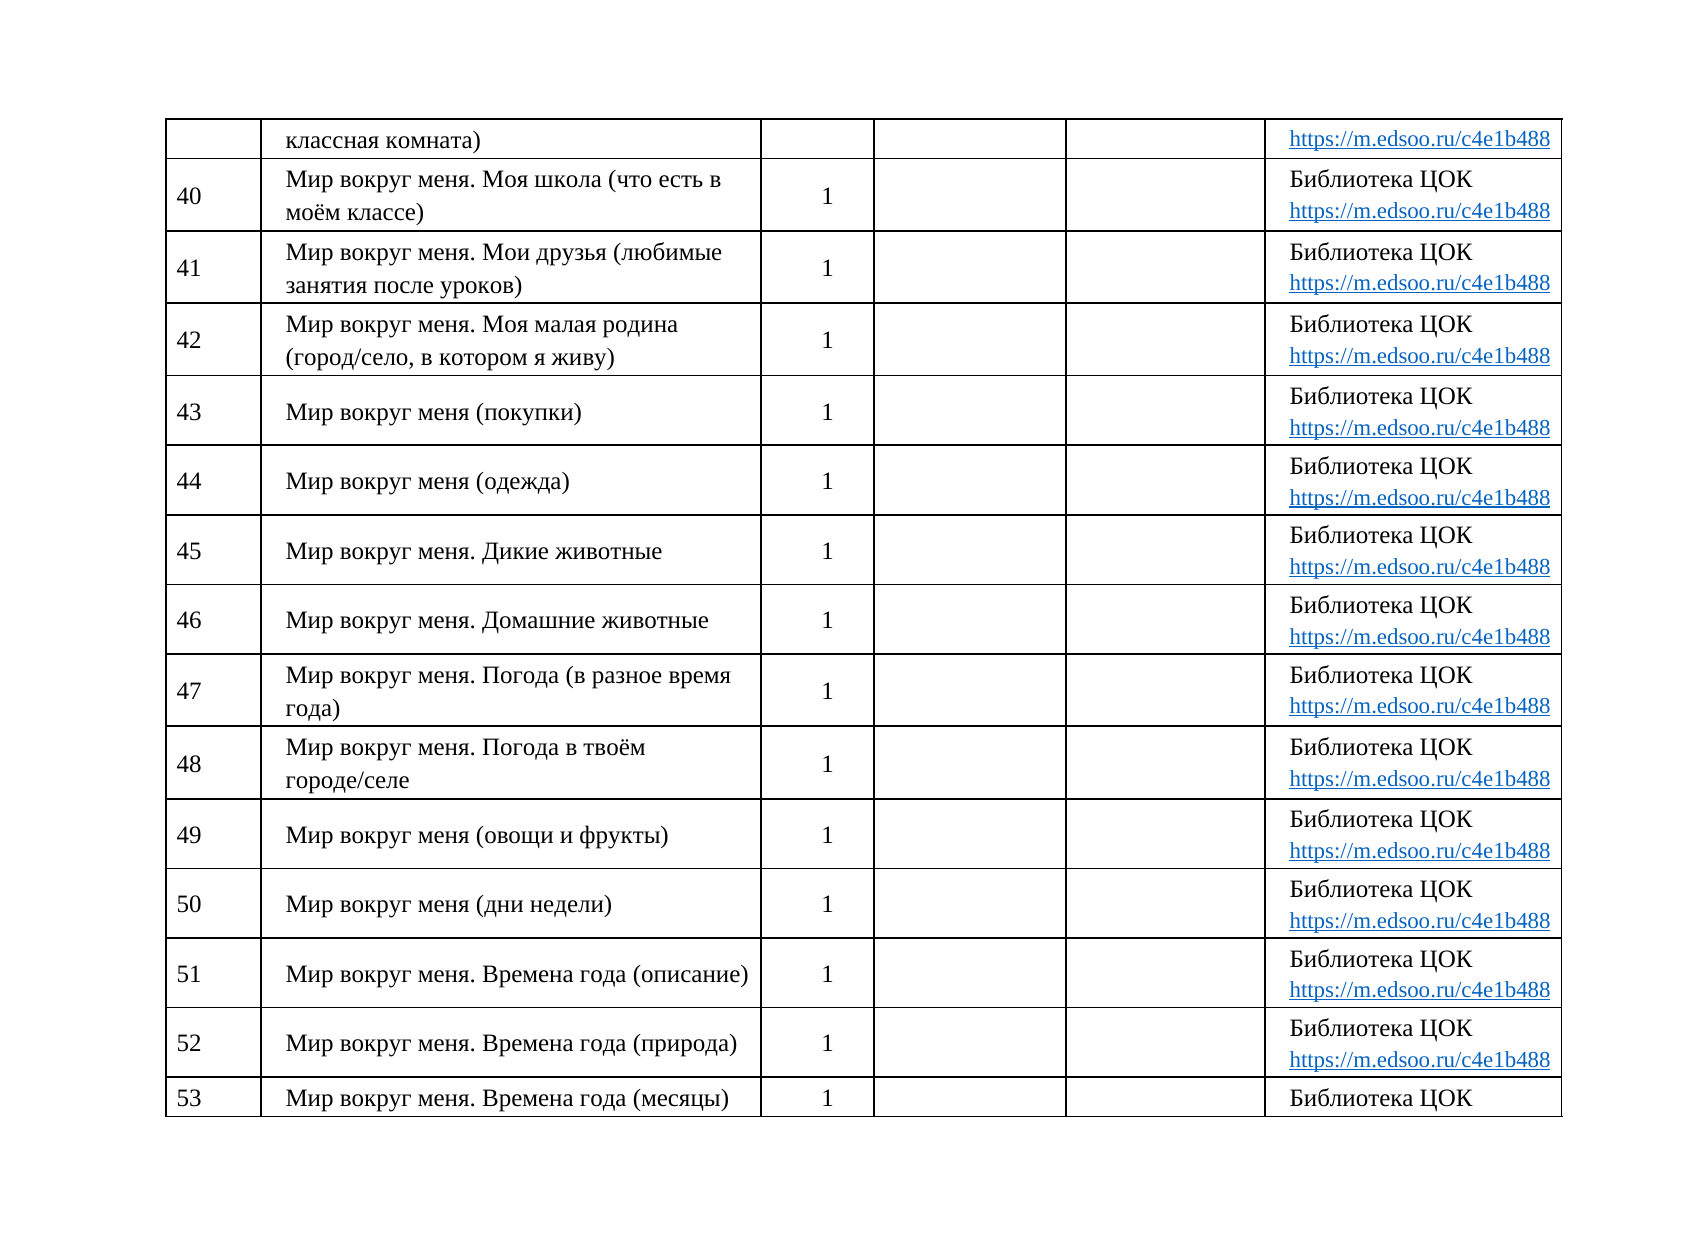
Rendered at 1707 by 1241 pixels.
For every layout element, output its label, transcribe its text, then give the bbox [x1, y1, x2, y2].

table_cell 50 [167, 869, 260, 937]
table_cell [1266, 159, 1561, 230]
table_cell [1067, 304, 1264, 375]
table_cell [875, 446, 1065, 514]
table_cell [875, 800, 1065, 867]
table_cell Библиотека ЦОК https://m.edsoo.ru/c4e1b488 [1266, 727, 1561, 798]
table_cell [875, 869, 1065, 937]
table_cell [262, 1078, 760, 1116]
table_cell [1067, 120, 1264, 157]
table_cell [1067, 939, 1264, 1007]
table_cell 52 [167, 1008, 260, 1076]
table_cell [1067, 232, 1264, 302]
table_cell 42 [167, 304, 260, 375]
table_cell [875, 655, 1065, 725]
table_cell 1 [762, 1078, 873, 1116]
table_cell [875, 1008, 1065, 1076]
table_cell [875, 120, 1065, 157]
table_cell 1 [762, 159, 873, 230]
table_cell [875, 939, 1065, 1007]
table_cell Мир вокруг меня. Дикие животные [262, 516, 760, 583]
table_cell Мир вокруг меня (дни недели) [262, 869, 760, 937]
table_cell 45 [167, 516, 260, 583]
table_cell [1067, 585, 1264, 653]
table_cell Мир вокруг меня. Погода (в разное время года) [262, 655, 760, 725]
table_cell Библиотека ЦОК https://m.edsoo.ru/c4e1b488 [1266, 516, 1561, 583]
table_cell [1067, 159, 1264, 230]
table_cell 53 [167, 1078, 260, 1116]
table_cell [875, 304, 1065, 375]
table_cell Мир вокруг меня. Моя малая родина (город/село, в котором я живу) [262, 304, 760, 375]
table_cell Мир вокруг меня. Моя школа (что есть в моём классе) [262, 159, 760, 230]
table_cell 1 [762, 1008, 873, 1076]
table_cell [1067, 376, 1264, 444]
table_cell 1 [762, 939, 873, 1007]
table_cell 43 [167, 376, 260, 444]
table_cell [875, 376, 1065, 444]
table_cell [875, 585, 1065, 653]
table_cell Библиотека ЦОК https://m.edsoo.ru/c4e1b488 [1266, 446, 1561, 514]
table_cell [1266, 1008, 1561, 1076]
table_cell 1 [762, 727, 873, 798]
table_cell [1067, 446, 1264, 514]
table_cell 44 [167, 446, 260, 514]
table_cell Библиотека ЦОК https://m.edsoo.ru/c4e1b488 [1266, 655, 1561, 725]
table_cell 46 [167, 585, 260, 653]
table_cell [1266, 120, 1561, 157]
table_cell Библиотека ЦОК https://m.edsoo.ru/c4e1b488 [1266, 869, 1561, 937]
table_cell [1067, 727, 1264, 798]
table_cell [1266, 1078, 1561, 1116]
table_cell Мир вокруг меня (одежда) [262, 446, 760, 514]
table_cell Мир вокруг меня. Мои друзья (любимые занятия после уроков) [262, 232, 760, 302]
table_cell 48 [167, 727, 260, 798]
table_cell [1067, 1008, 1264, 1076]
table_cell [1067, 655, 1264, 725]
table_cell 1 [762, 655, 873, 725]
table_cell 51 [167, 939, 260, 1007]
table_cell Мир вокруг меня (покупки) [262, 376, 760, 444]
table_cell Библиотека ЦОК https://m.edsoo.ru/c4e1b488 [1266, 232, 1561, 302]
table_cell 1 [762, 120, 873, 157]
table_cell 39 [167, 120, 260, 157]
table_cell Мир вокруг меня. Времена года (описание) [262, 939, 760, 1007]
table_cell [1067, 869, 1264, 937]
table_cell [875, 516, 1065, 583]
table_cell [1067, 1078, 1264, 1116]
table_cell [1067, 800, 1264, 867]
table_cell [1067, 516, 1264, 583]
table_cell 1 [762, 232, 873, 302]
table_cell [875, 159, 1065, 230]
table_cell 49 [167, 800, 260, 867]
table_cell 1 [762, 516, 873, 583]
table_cell [875, 727, 1065, 798]
table_cell 1 [762, 304, 873, 375]
table_cell 1 [762, 869, 873, 937]
table_cell [875, 232, 1065, 302]
table_cell 41 [167, 232, 260, 302]
table_cell Библиотека ЦОК https://m.edsoo.ru/c4e1b488 [1266, 939, 1561, 1007]
table_cell Мир вокруг меня (овощи и фрукты) [262, 800, 760, 867]
table_cell 1 [762, 376, 873, 444]
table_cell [262, 120, 760, 157]
table_cell 1 [762, 446, 873, 514]
table_cell Библиотека ЦОК https://m.edsoo.ru/c4e1b488 [1266, 376, 1561, 444]
table_cell Мир вокруг меня. Домашние животные [262, 585, 760, 653]
table_cell [875, 1078, 1065, 1116]
table_cell 47 [167, 655, 260, 725]
table_cell 1 [762, 800, 873, 867]
table_cell Мир вокруг меня. Времена года (природа) [262, 1008, 760, 1076]
table_cell 1 [762, 585, 873, 653]
table_cell 40 [167, 159, 260, 230]
table_cell Мир вокруг меня. Погода в твоём городе/селе [262, 727, 760, 798]
table_cell Библиотека ЦОК https://m.edsoo.ru/c4e1b488 [1266, 304, 1561, 375]
table_cell Библиотека ЦОК https://m.edsoo.ru/c4e1b488 [1266, 585, 1561, 653]
table_cell Библиотека ЦОК https://m.edsoo.ru/c4e1b488 [1266, 800, 1561, 867]
